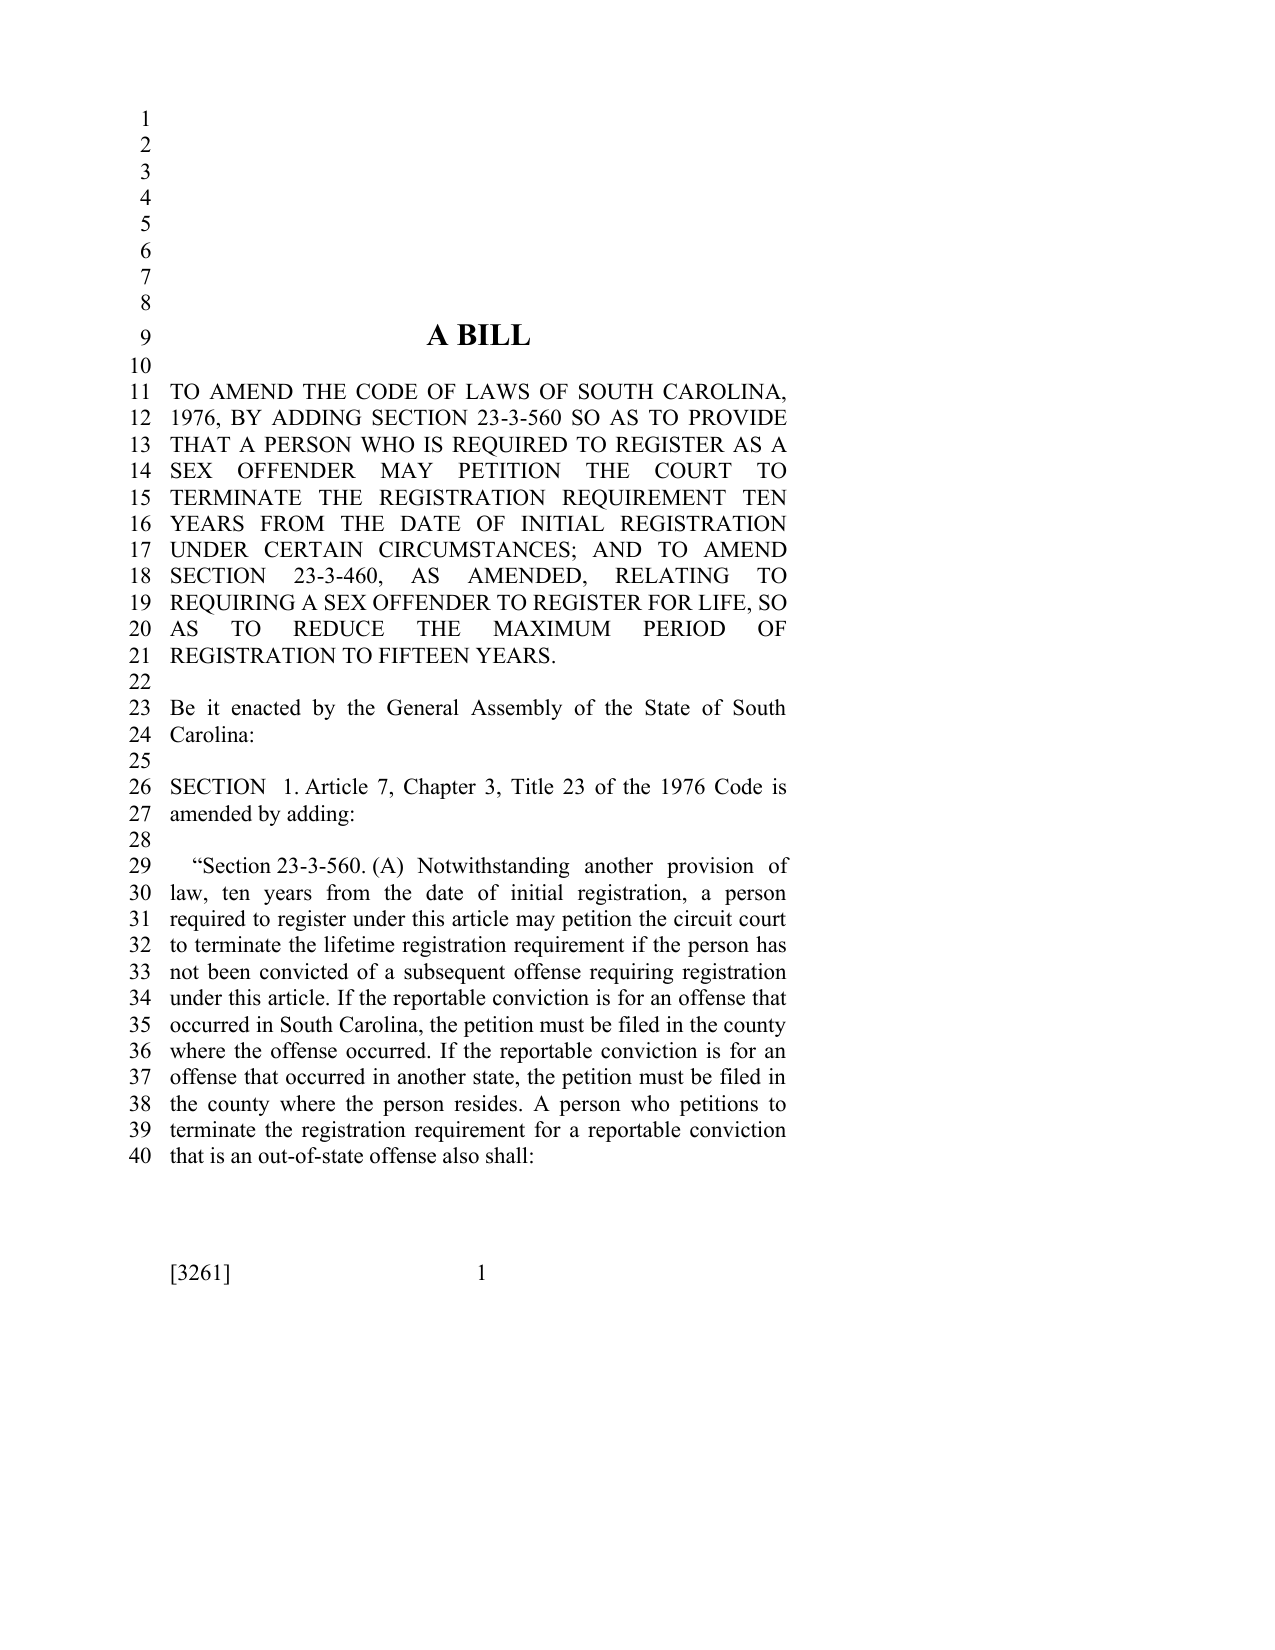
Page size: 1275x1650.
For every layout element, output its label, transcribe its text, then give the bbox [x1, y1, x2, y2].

text TO AMEND THE CODE OF LAWS OF SOUTH CAROLINA, 1976, BY ADDING SECTION 23-3-560 SO AS TO PROVIDE THAT A PERSON WHO IS REQUIRED TO REGISTER AS A SEX OFFENDER MAY PETITION THE COURT TO TERMINATE THE REGISTRATION REQUIREMENT TEN YEARS FROM THE DATE OF INITIAL REGISTRATION UNDER CERTAIN CIRCUMSTANCES; AND TO AMEND SECTION 23-3-460, AS AMENDED, RELATING TO REQUIRING A SEX OFFENDER TO REGISTER FOR LIFE, SO AS TO REDUCE THE MAXIMUM PERIOD OF REGISTRATION TO FIFTEEN YEARS. [169, 378, 787, 668]
text Be it enacted by the General Assembly of the State of South Carolina: [169, 694, 787, 747]
text A BILL [169, 316, 787, 352]
text “Section 23-3-560. (A) Notwithstanding another provision of law, ten years from the date of initial registration, a person required to register under this article may petition the circuit court to terminate the lifetime registration requirement if the person has not been convicted of a subsequent offense requiring registration under this article. If the reportable conviction is for an offense that occurred in South Carolina, the petition must be filed in the county where the offense occurred. If the reportable conviction is for an offense that occurred in another state, the petition must be filed in the county where the person resides. A person who petitions to terminate the registration requirement for a reportable conviction that is an out-of-state offense also shall: [169, 852, 787, 1169]
text SECTION 1. Article 7, Chapter 3, Title 23 of the 1976 Code is amended by adding: [169, 773, 787, 826]
